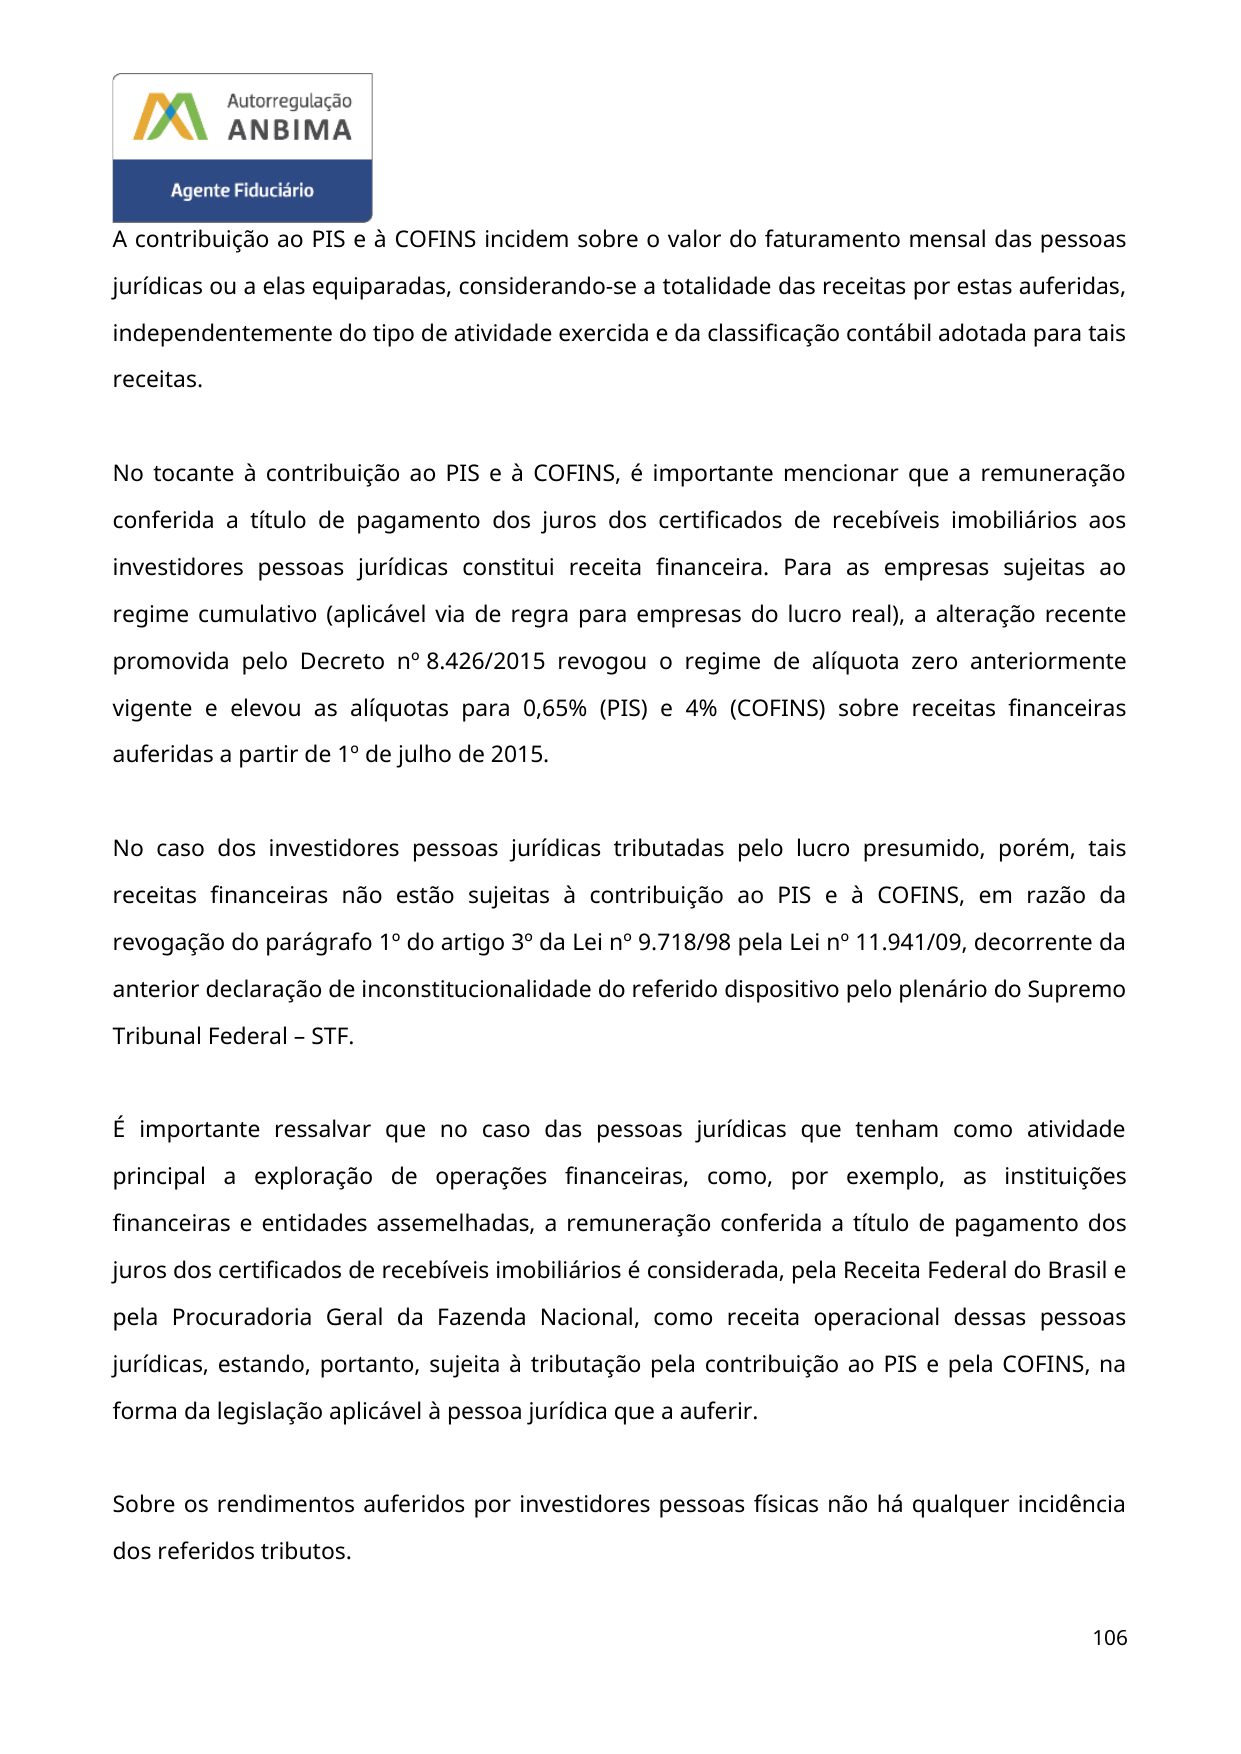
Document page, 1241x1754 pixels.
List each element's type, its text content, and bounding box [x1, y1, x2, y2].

text A contribuição ao PIS e à COFINS incidem sobre o valor do faturamento mensal das pessoas jurídicas ou a elas equiparadas, considerando-se a totalidade das receitas por estas auferidas, independentemente do tipo de atividade exercida e da classificação contábil adotada para tais receitas. [112, 223, 1128, 395]
text Sobre os rendimentos auferidos por investidores pessoas físicas não há qualquer incidência dos referidos tributos. [112, 1488, 1128, 1567]
picture [112, 73, 373, 223]
text É importante ressalvar que no caso das pessoas jurídicas que tenham como atividade principal a exploração de operações financeiras, como, por exemplo, as instituições financeiras e entidades assemelhadas, a remuneração conferida a título de pagamento dos juros dos certificados de recebíveis imobiliários é considerada, pela Receita Federal do Brasil e pela Procuradoria Geral da Fazenda Nacional, como receita operacional dessas pessoas jurídicas, estando, portanto, sujeita à tributação pela contribuição ao PIS e pela COFINS, na forma da legislação aplicável à pessoa jurídica que a auferir. [112, 1113, 1128, 1426]
text No caso dos investidores pessoas jurídicas tributadas pelo lucro presumido, porém, tais receitas financeiras não estão sujeitas à contribuição ao PIS e à COFINS, em razão da revogação do parágrafo 1º do artigo 3º da Lei nº 9.718/98 pela Lei nº 11.941/09, decorrente da anterior declaração de inconstitucionalidade do referido dispositivo pelo plenário do Supremo Tribunal Federal – STF. [112, 832, 1128, 1051]
text No tocante à contribuição ao PIS e à COFINS, é importante mencionar que a remuneração conferida a título de pagamento dos juros dos certificados de recebíveis imobiliários aos investidores pessoas jurídicas constitui receita financeira. Para as empresas sujeitas ao regime cumulativo (aplicável via de regra para empresas do lucro real), a alteração recente promovida pelo Decreto nº 8.426/2015 revogou o regime de alíquota zero anteriormente vigente e elevou as alíquotas para 0,65% (PIS) e 4% (COFINS) sobre receitas financeiras auferidas a partir de 1º de julho de 2015. [112, 457, 1128, 770]
